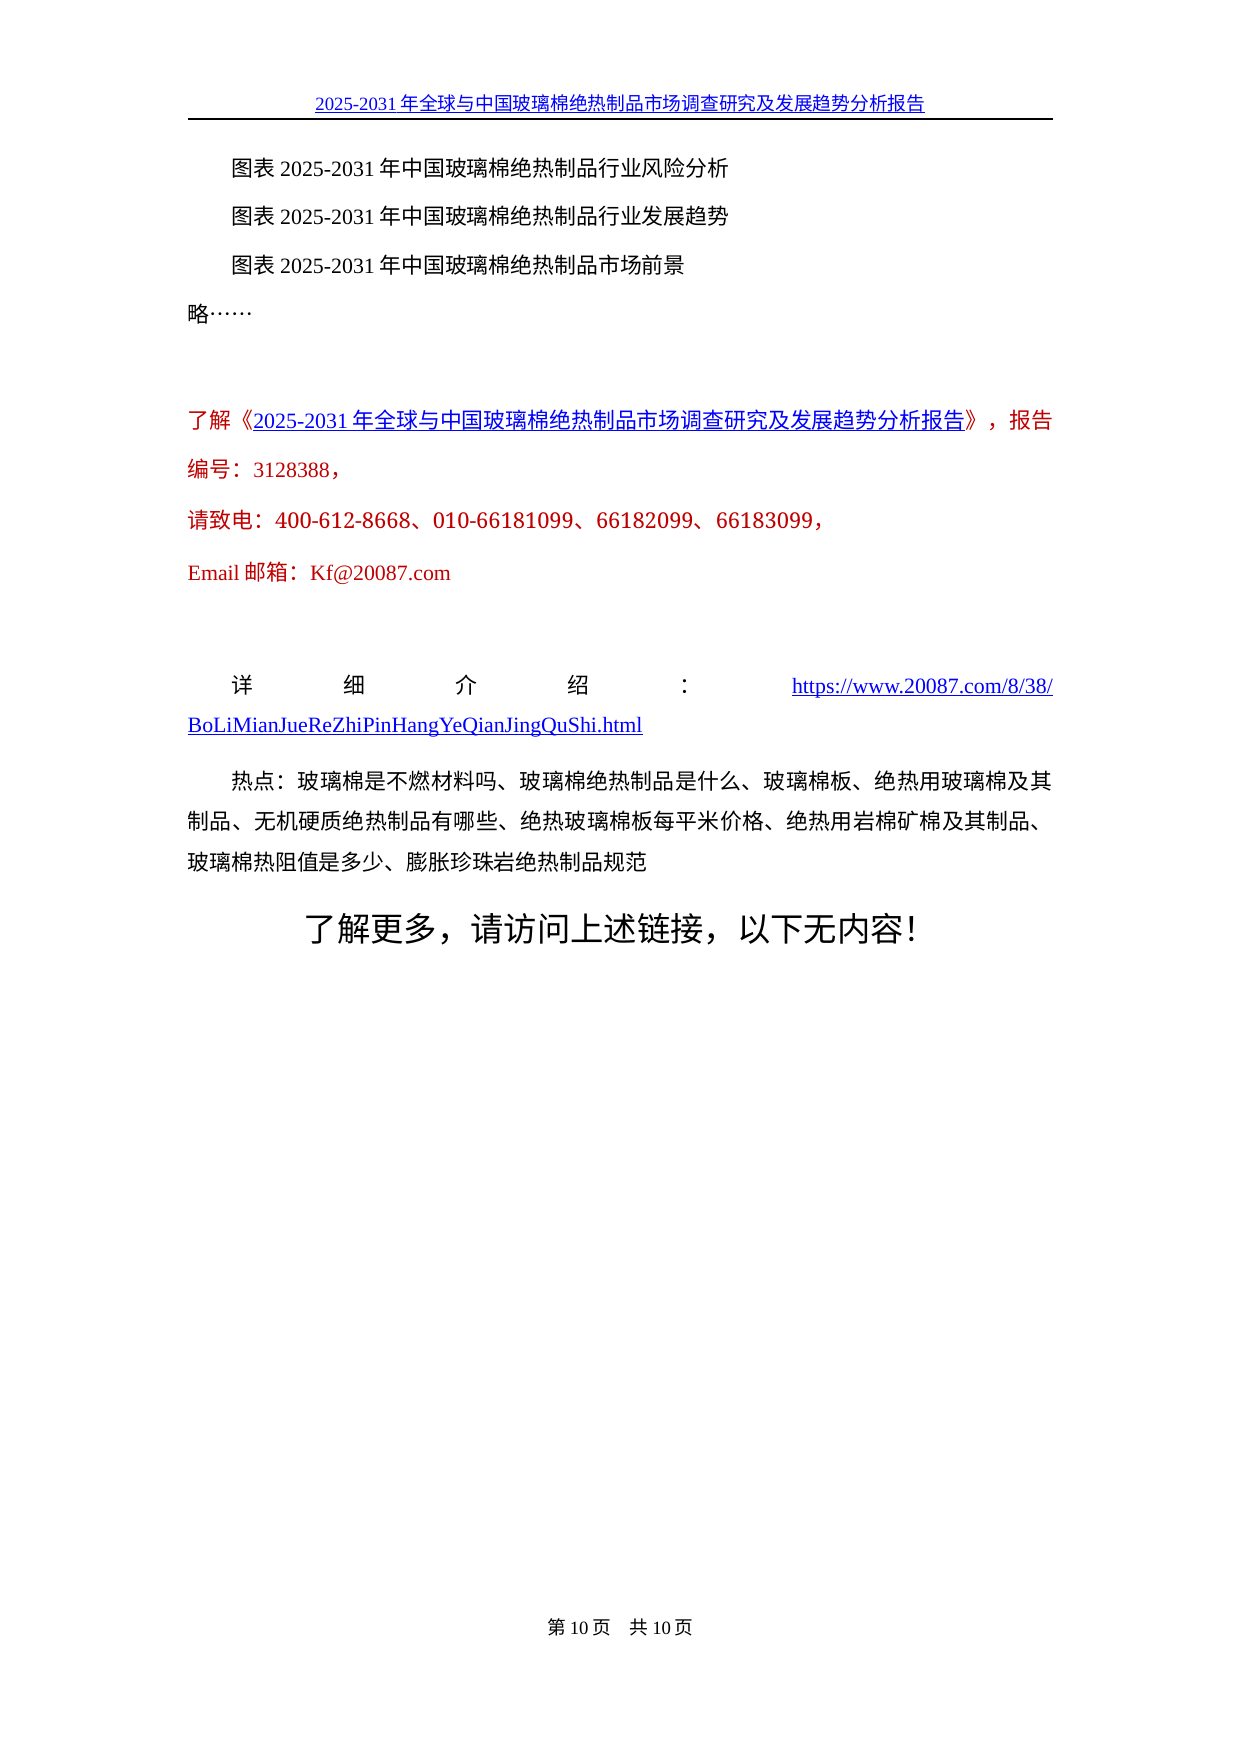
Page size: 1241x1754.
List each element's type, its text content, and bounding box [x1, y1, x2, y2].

text 请致电：400-612-8668、010-66181099、66182099、66183099， [187, 503, 1053, 536]
text Email邮箱：Kf@20087.com [187, 555, 1053, 587]
text 了解《2025-2031年全球与中国玻璃棉绝热制品市场调查研究及发展趋势分析报告》，报告编号：3128388， [187, 403, 1053, 484]
title 了解更多，请访问上述链接，以下无内容！ [187, 894, 1053, 959]
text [187, 150, 1053, 329]
text 详细介绍：https://www.20087.com/8/38/BoLiMianJueReZhiPinHangYeQianJingQuShi.html [187, 668, 1053, 741]
text 热点：玻璃棉是不燃材料吗、玻璃棉绝热制品是什么、玻璃棉板、绝热用玻璃棉及其制品、无机硬质绝热制品有哪些、绝热玻璃棉板每平米价格、绝热用岩棉矿棉及其制品、玻璃棉热阻值是多少、膨胀珍珠岩绝热制品规范 [187, 763, 1053, 877]
